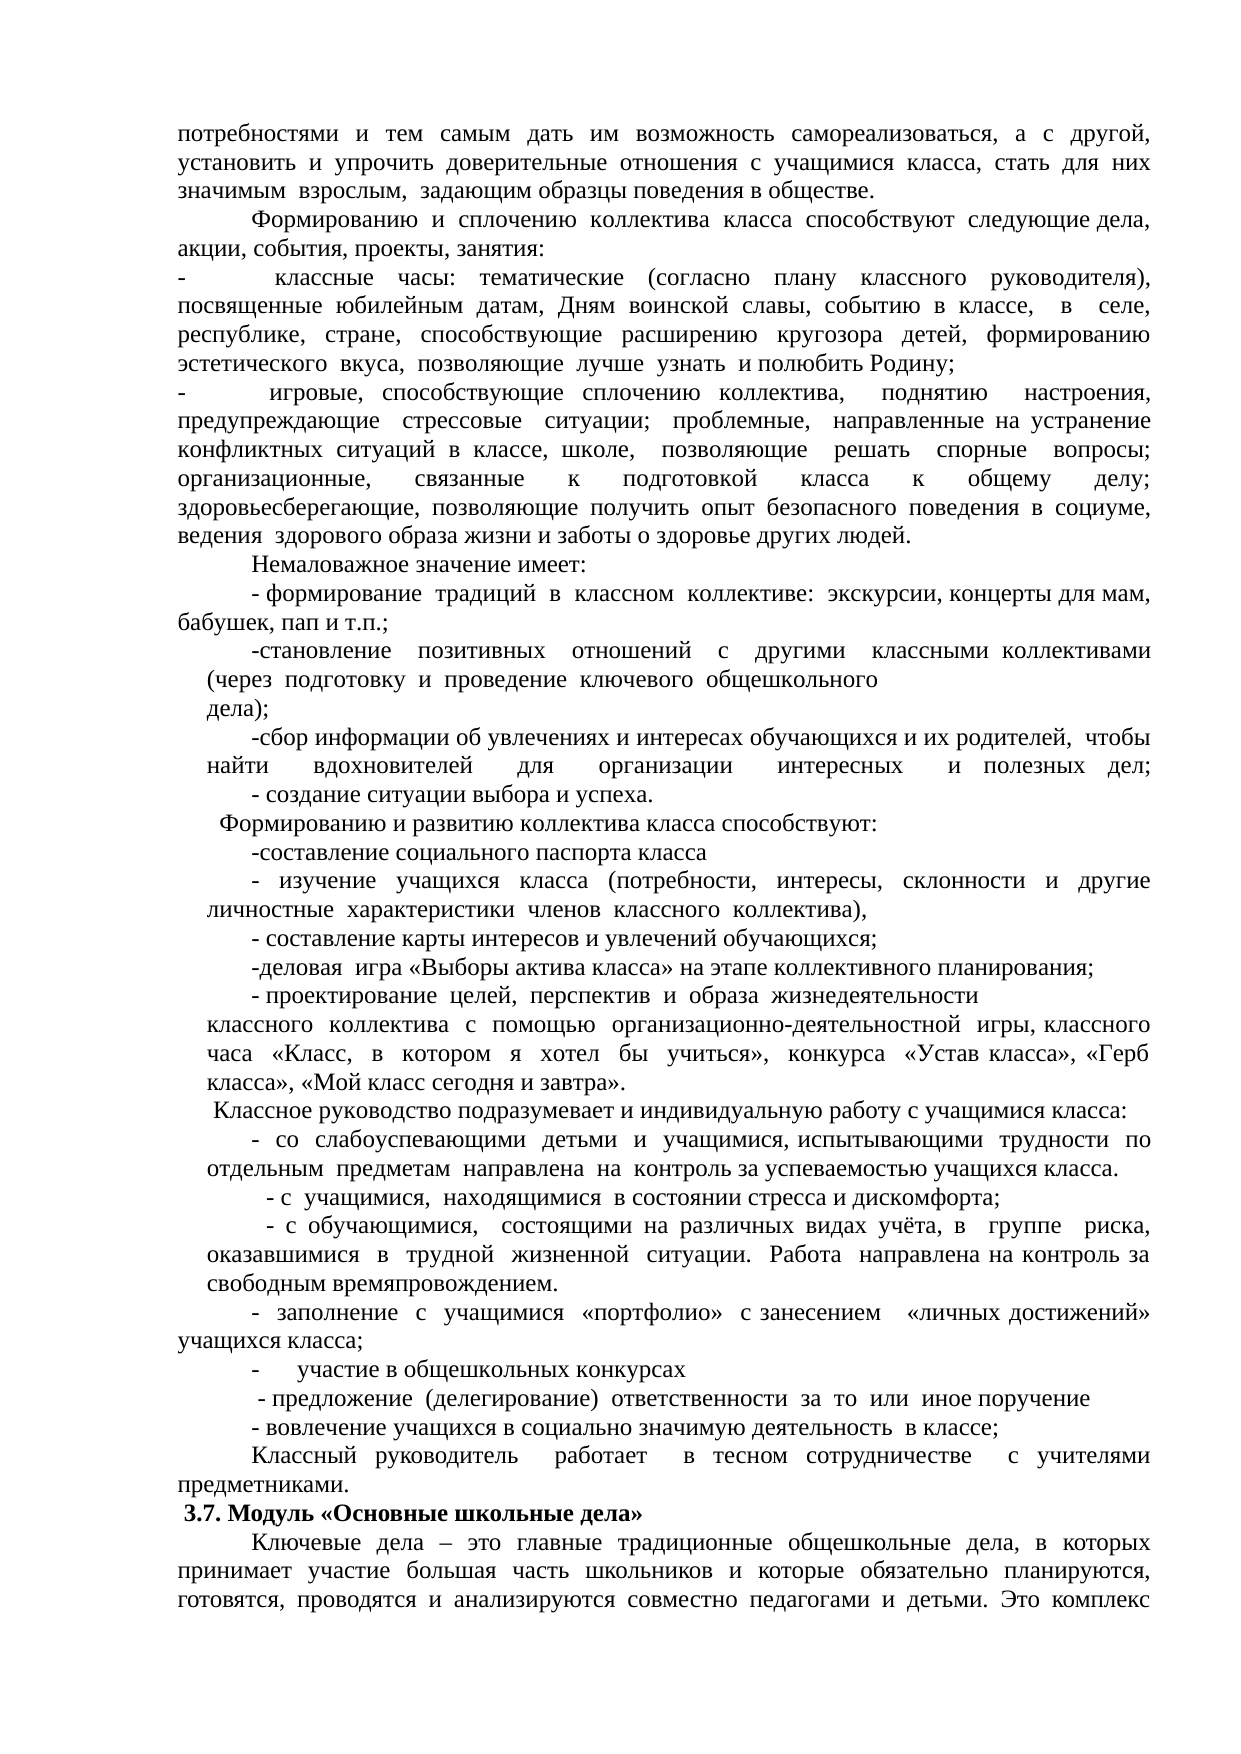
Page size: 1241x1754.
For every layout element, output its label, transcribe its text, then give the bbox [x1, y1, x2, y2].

text - с учащимися, находящимися в состоянии стресса и дискомфорта; [207, 1182, 1152, 1211]
text классного коллектива с помощью организационно-деятельностной игры, классного часа «Класс, в котором я хотел бы учиться», конкурса «Устав класса», «Герб класса», «Мой класс сегодня и завтра». [207, 1009, 1152, 1096]
text - формирование традиций в классном коллективе: экскурсии, концерты для мам, бабушек, пап и т.п.; [177, 578, 1152, 636]
text Формированию и сплочению коллектива класса способствуют следующие дела, акции, события, проекты, занятия: [177, 204, 1152, 262]
text - заполнение с учащимися «портфолио» с занесением «личных достижений» учащихся класса; [177, 1297, 1152, 1354]
text - игровые, способствующие сплочению коллектива, поднятию настроения, предупреждающие стрессовые ситуации; проблемные, направленные на устранение конфликтных ситуаций в классе, школе, позволяющие решать спорные вопросы; организационные, связанные к подготовкой класса к общему делу; здоровьесберегающие, позволяющие получить опыт безопасного поведения в социуме, ведения здорового образа жизни и заботы о здоровье других людей. [177, 377, 1152, 549]
text - составление карты интересов и увлечений обучающихся; [207, 923, 1152, 952]
text -становление позитивных отношений с другими классными коллективами (через подготовку и проведение ключевого общешкольного [207, 636, 1152, 693]
text - участие в общешкольных конкурсах [177, 1354, 1152, 1383]
text - вовлечение учащихся в социально значимую деятельность в классе; [177, 1412, 1152, 1441]
text дела); [207, 693, 1152, 722]
text 3.7. Модуль «Основные школьные дела» [177, 1498, 1152, 1527]
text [177, 1527, 1152, 1613]
text - предложение (делегирование) ответственности за то или иное поручение [177, 1383, 1152, 1412]
text - с обучающимися, состоящими на различных видах учёта, в группе риска, оказавшимися в трудной жизненной ситуации. Работа направлена на контроль за свободным времяпровождением. [207, 1211, 1152, 1297]
text -составление социального паспорта класса [207, 837, 1152, 866]
text - изучение учащихся класса (потребности, интересы, склонности и другие личностные характеристики членов классного коллектива), [207, 866, 1152, 923]
text - со слабоуспевающими детьми и учащимися, испытывающими трудности по отдельным предметам направлена на контроль за успеваемостью учащихся класса. [207, 1124, 1152, 1182]
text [177, 118, 1152, 204]
text Формированию и развитию коллектива класса способствуют: [207, 808, 1152, 837]
text - классные часы: тематические (согласно плану классного руководителя), посвященные юбилейным датам, Дням воинской славы, событию в классе, в селе, республике, стране, способствующие расширению кругозора детей, формированию эстетического вкуса, позволяющие лучше узнать и полюбить Родину; [177, 262, 1152, 377]
text - проектирование целей, перспектив и образа жизнедеятельности [177, 981, 1152, 1009]
text Классный руководитель работает в тесном сотрудничестве с учителями предметниками. [177, 1441, 1152, 1498]
text -деловая игра «Выборы актива класса» на этапе коллективного планирования; [207, 952, 1152, 981]
text -сбор информации об увлечениях и интересах обучающихся и их родителей, чтобы найти вдохновителей для организации интересных и полезных дел; - создание ситуации выбора и успеха. [207, 722, 1152, 808]
text Немаловажное значение имеет: [177, 549, 1152, 578]
text Классное руководство подразумевает и индивидуальную работу с учащимися класса: [207, 1096, 1152, 1124]
